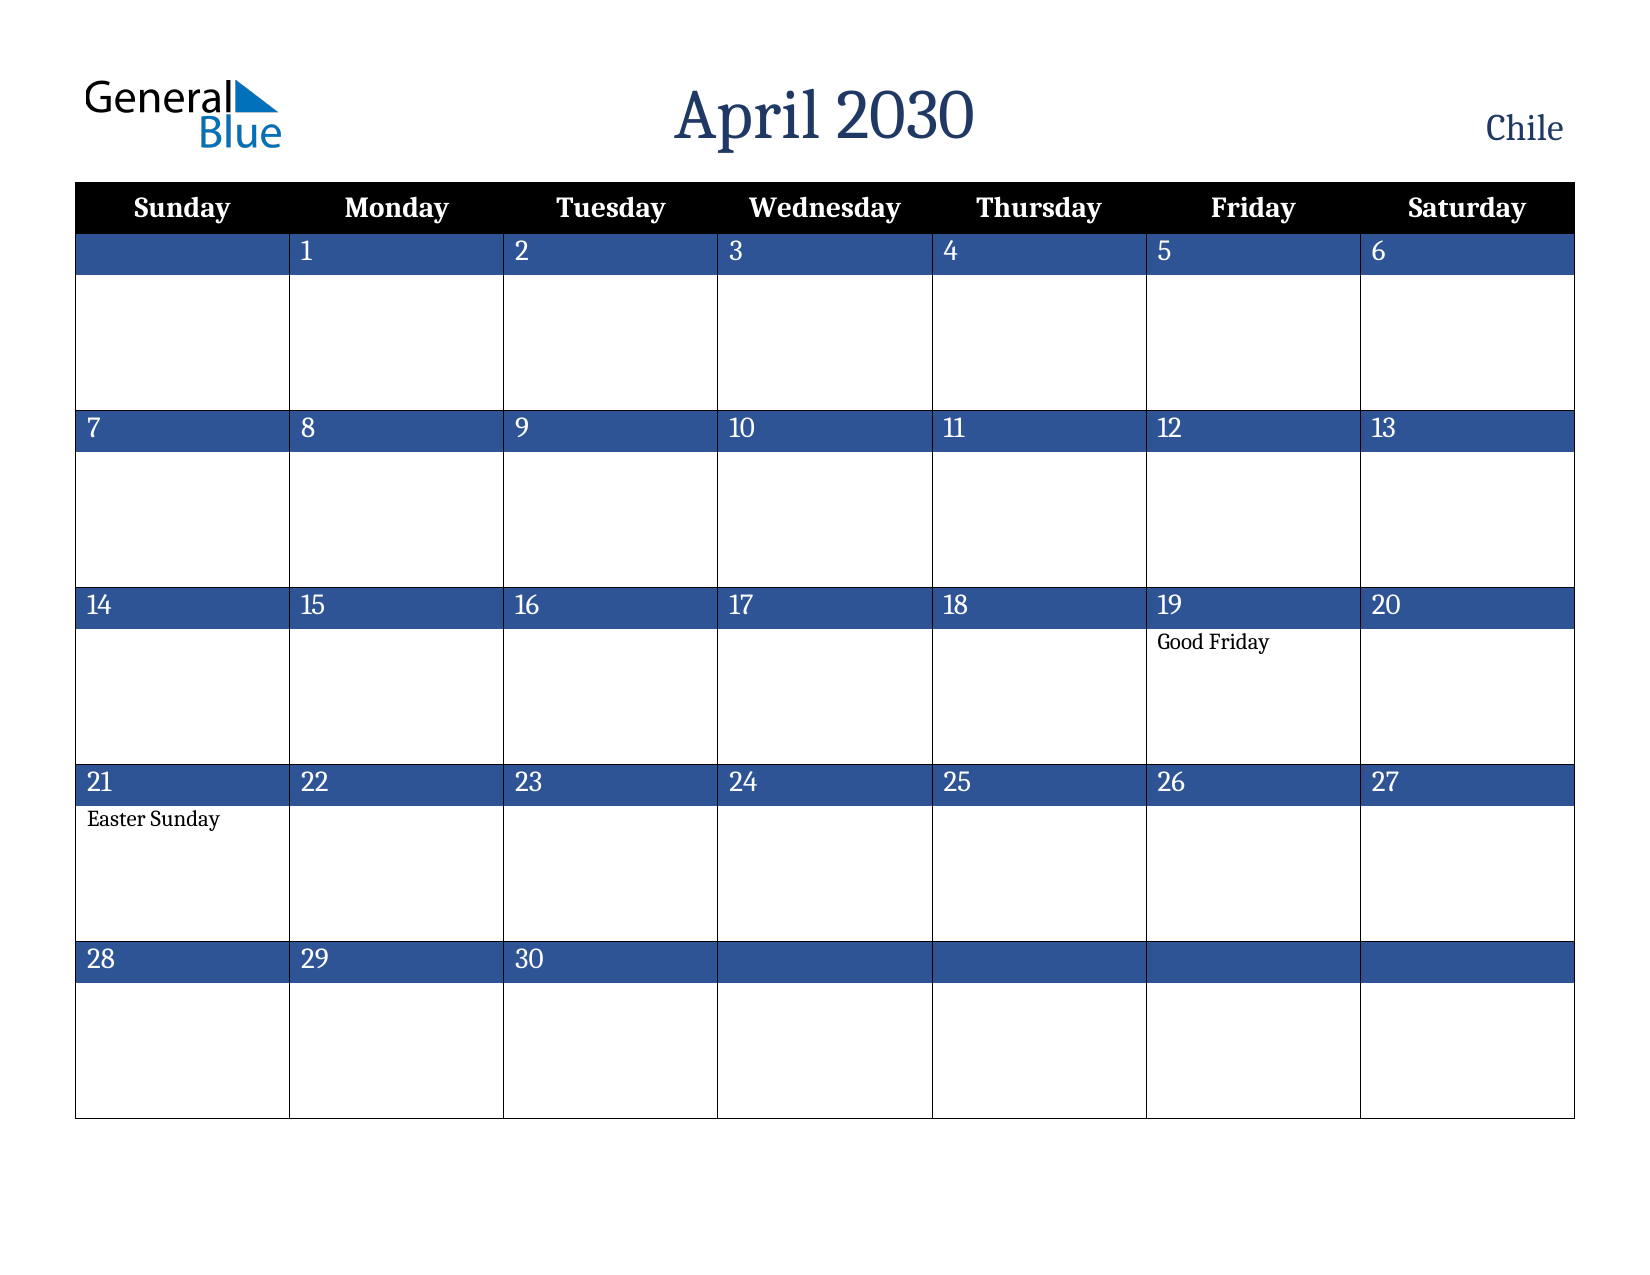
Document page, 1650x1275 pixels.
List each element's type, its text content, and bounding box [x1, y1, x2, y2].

table_cell [504, 806, 717, 941]
table_cell Easter Sunday [76, 806, 289, 941]
table_cell [76, 234, 289, 275]
table_cell [933, 629, 1146, 764]
table_cell Saturday [1361, 183, 1574, 233]
table_cell 2 [504, 234, 717, 275]
table_cell Monday [290, 183, 503, 233]
table_cell [504, 629, 717, 764]
table_cell Tuesday [504, 183, 717, 233]
table_cell [1361, 452, 1574, 587]
table_cell [1147, 806, 1360, 941]
table_cell 26 [1147, 765, 1360, 806]
table_cell 1 [290, 234, 503, 275]
table_cell [933, 452, 1146, 587]
table_cell [718, 942, 932, 983]
table_cell 18 [933, 588, 1146, 629]
table_cell [1147, 983, 1360, 1118]
table_header [76, 75, 503, 182]
table_header Chile [1146, 75, 1574, 182]
table_cell [290, 806, 503, 941]
table_cell [933, 942, 1146, 983]
table_cell 4 [933, 234, 1146, 275]
table_cell [290, 983, 503, 1118]
table_cell [1361, 275, 1574, 410]
table_cell [1361, 806, 1574, 941]
table_cell [504, 983, 717, 1118]
picture [86, 80, 281, 148]
table_cell 5 [1147, 234, 1360, 275]
table_cell [933, 983, 1146, 1118]
table_cell 22 [290, 765, 503, 806]
table_cell [1361, 983, 1574, 1118]
table_cell 7 [76, 411, 289, 452]
table_cell [290, 275, 503, 410]
table_cell 21 [76, 765, 289, 806]
table_cell [76, 983, 289, 1118]
table_cell [718, 275, 932, 410]
table_cell Sunday [76, 183, 289, 233]
table_cell [1361, 629, 1574, 764]
table_cell Good Friday [1147, 629, 1360, 764]
table_cell Thursday [933, 183, 1146, 233]
table_cell [718, 629, 932, 764]
table_cell 14 [76, 588, 289, 629]
table_cell 27 [1361, 765, 1574, 806]
table_cell 16 [504, 588, 717, 629]
table_cell [933, 806, 1146, 941]
table_cell 17 [718, 588, 932, 629]
table_cell 11 [933, 411, 1146, 452]
table_cell [1147, 452, 1360, 587]
table_cell 25 [933, 765, 1146, 806]
table_cell [504, 275, 717, 410]
table_cell 8 [290, 411, 503, 452]
table_header April 2030 [504, 75, 1146, 182]
table_cell Friday [1147, 183, 1360, 233]
table_cell [718, 452, 932, 587]
table_cell [290, 452, 503, 587]
table_cell [76, 275, 289, 410]
table_cell 6 [1361, 234, 1574, 275]
table_cell [504, 452, 717, 587]
table_cell 19 [1147, 588, 1360, 629]
table_cell 3 [718, 234, 932, 275]
table_cell 28 [76, 942, 289, 983]
table_cell [1147, 942, 1360, 983]
table_cell 29 [290, 942, 503, 983]
table_cell [933, 275, 1146, 410]
table_cell [76, 452, 289, 587]
table_cell [1361, 942, 1574, 983]
table_cell [718, 983, 932, 1118]
table_cell Wednesday [718, 183, 932, 233]
table_cell [290, 629, 503, 764]
table_cell 20 [1361, 588, 1574, 629]
table_cell 30 [504, 942, 717, 983]
table_cell [1147, 275, 1360, 410]
table_cell 13 [1361, 411, 1574, 452]
table_cell 12 [1147, 411, 1360, 452]
table_cell 10 [718, 411, 932, 452]
table_cell 23 [504, 765, 717, 806]
table_cell [718, 806, 932, 941]
table_cell 15 [290, 588, 503, 629]
table_cell 24 [718, 765, 932, 806]
table_cell [76, 629, 289, 764]
table_cell 9 [504, 411, 717, 452]
